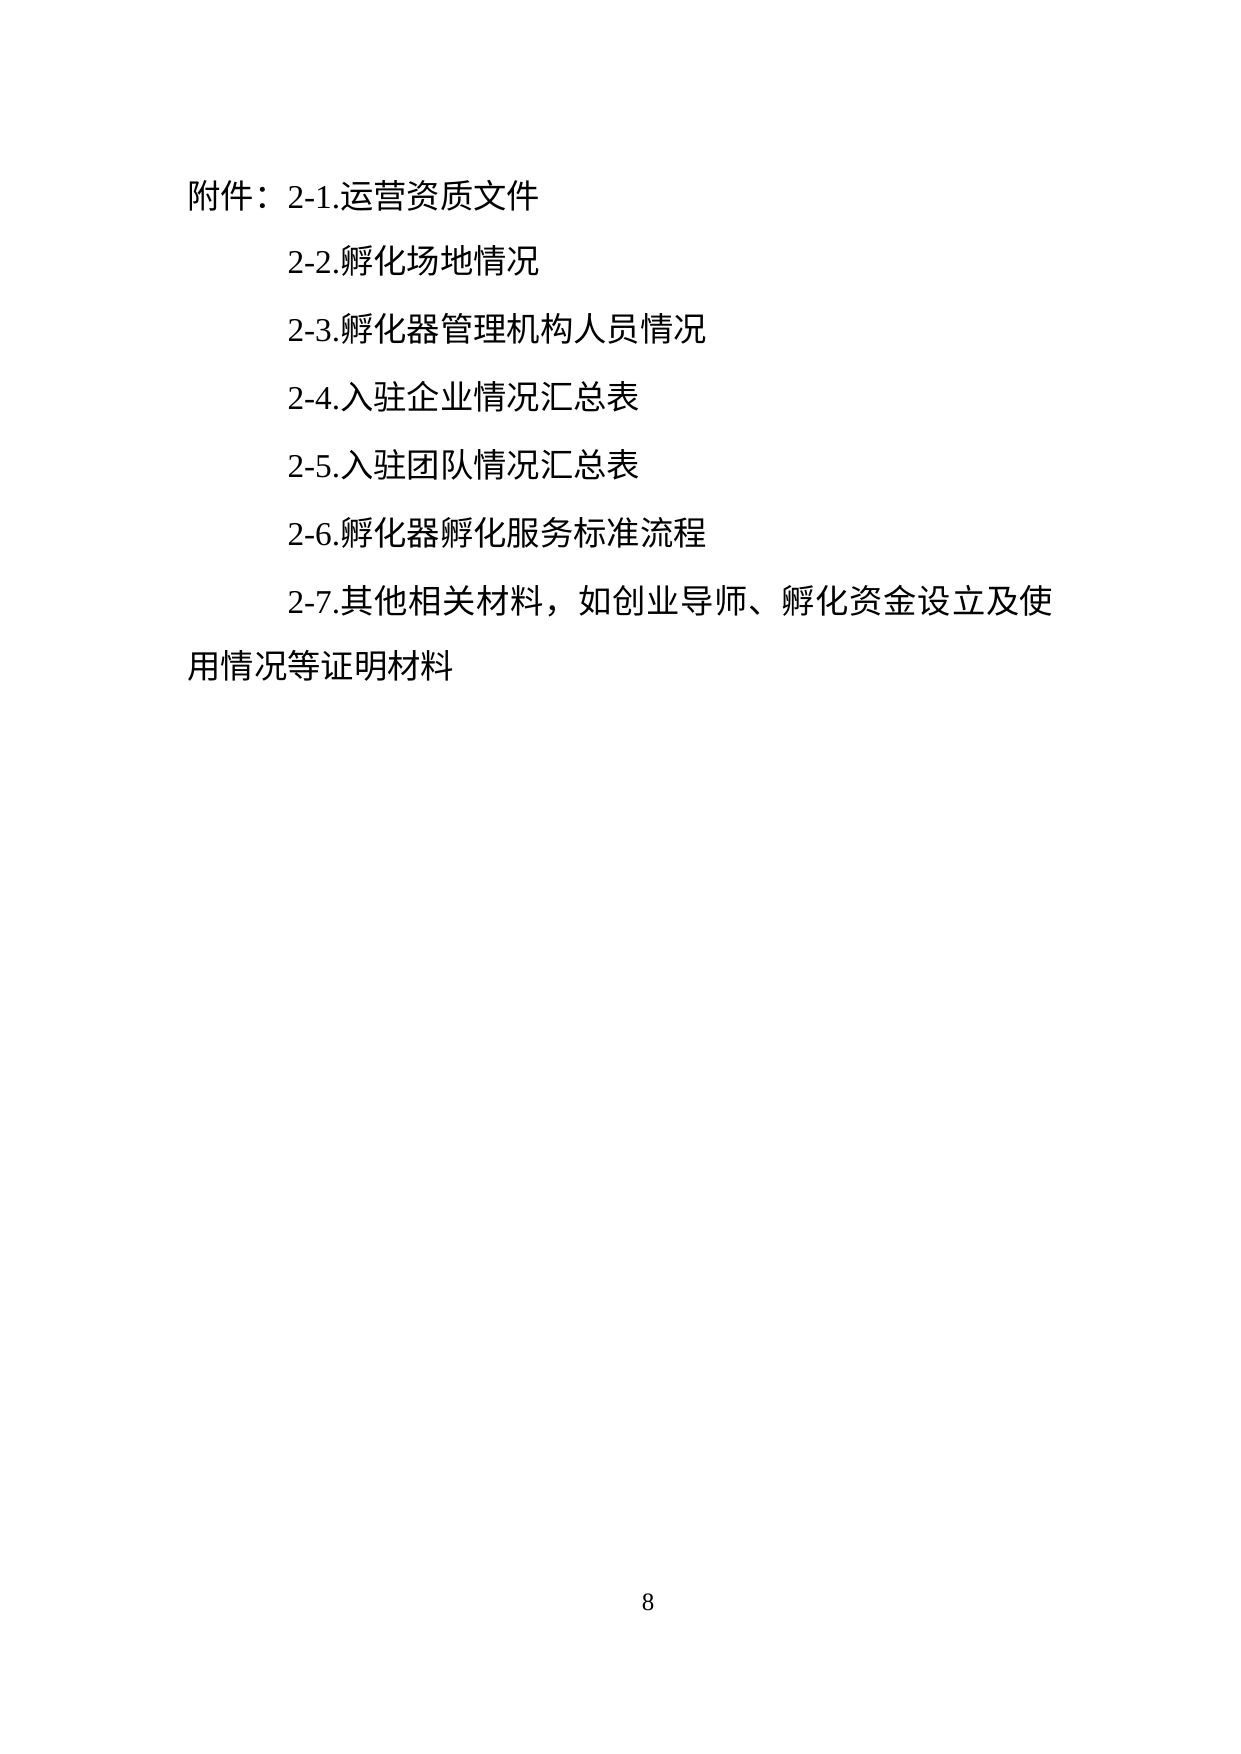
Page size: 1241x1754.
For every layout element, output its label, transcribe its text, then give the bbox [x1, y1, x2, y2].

text 附件：2-1.运营资质文件 [187, 162, 1053, 227]
text 2-3.孵化器管理机构人员情况 [187, 295, 1053, 363]
text 2-4.入驻企业情况汇总表 [187, 363, 1053, 431]
text 2-6.孵化器孵化服务标准流程 [187, 499, 1053, 567]
text 2-2.孵化场地情况 [187, 227, 1053, 295]
text 2-5.入驻团队情况汇总表 [187, 431, 1053, 499]
text 2-7.其他相关材料，如创业导师、孵化资金设立及使用情况等证明材料 [187, 567, 1053, 702]
